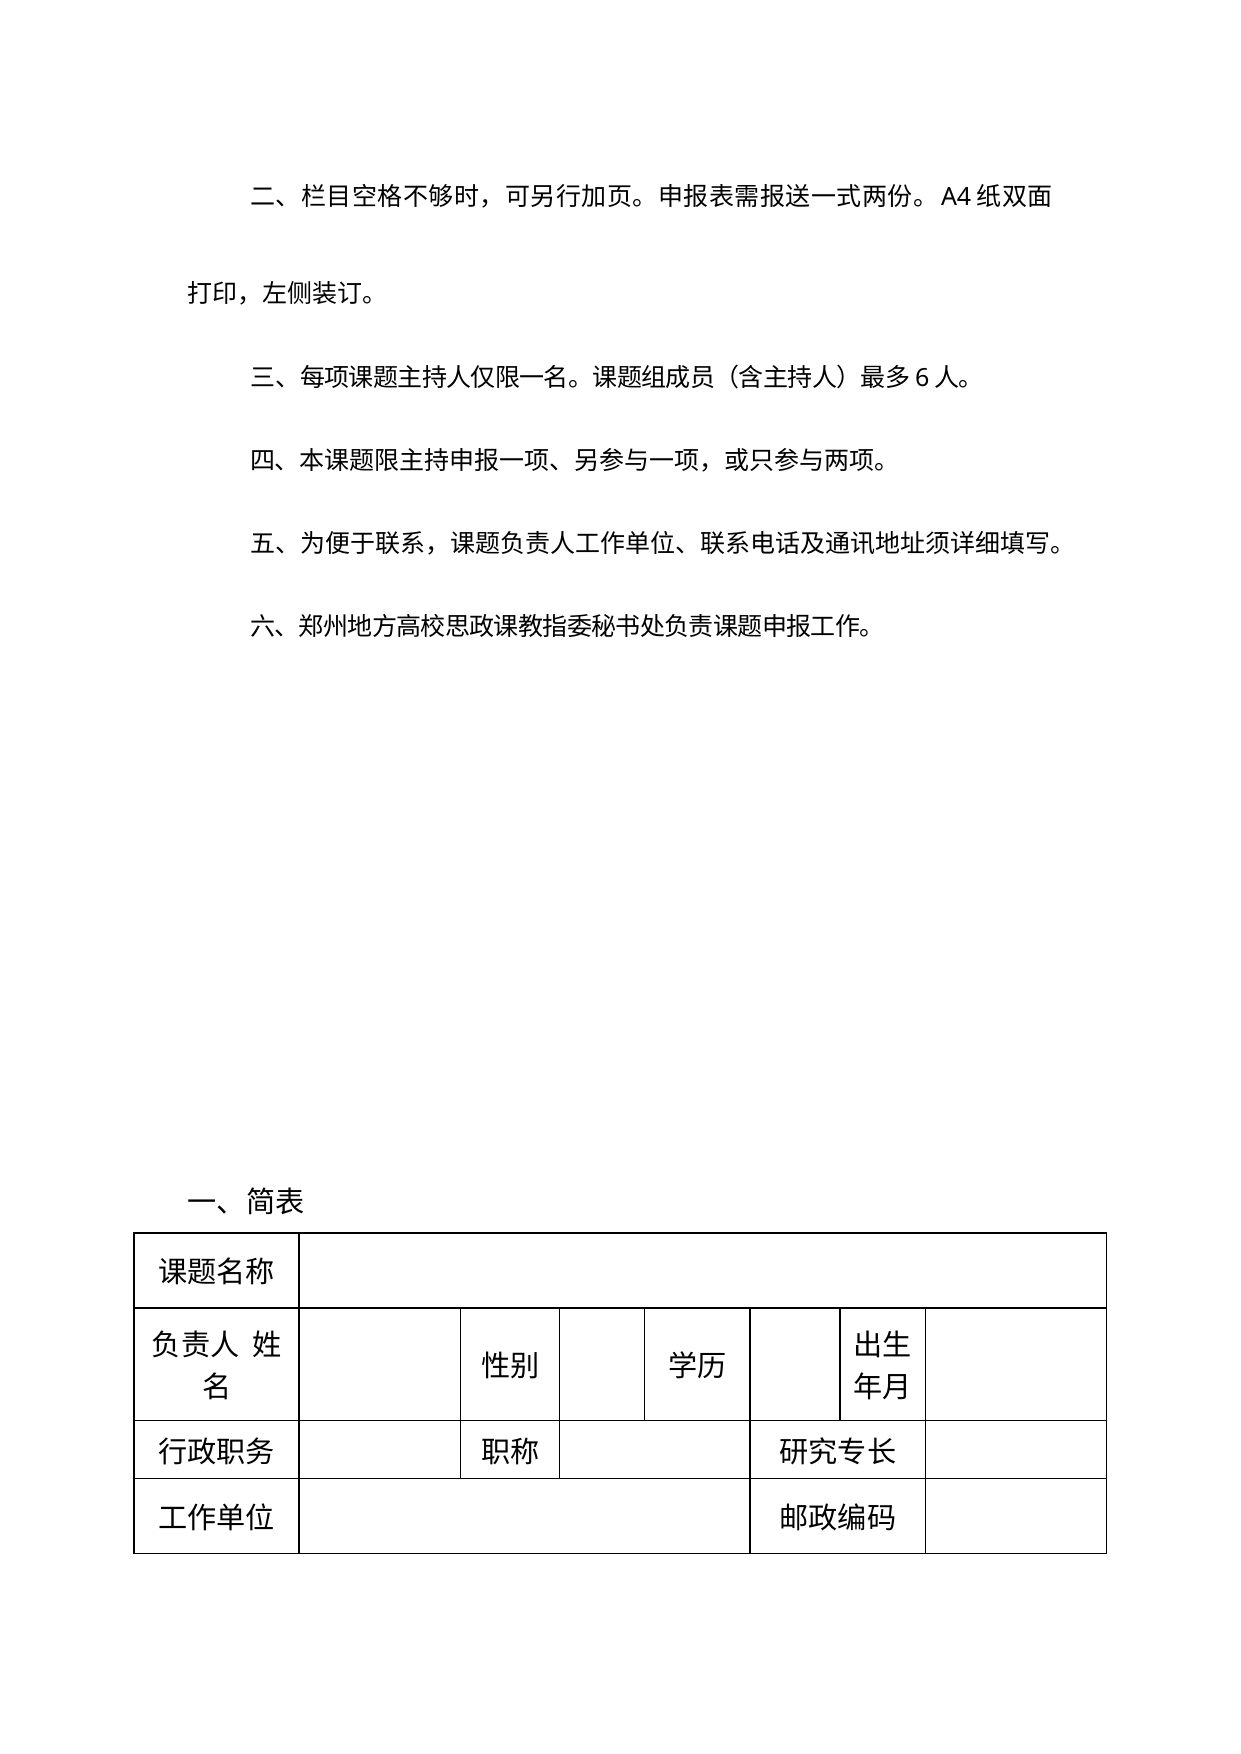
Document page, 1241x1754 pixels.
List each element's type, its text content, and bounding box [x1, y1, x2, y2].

text 三、每项课题主持人仅限一名。课题组成员（含主持人）最多6人。 [187, 343, 1053, 408]
table_header [300, 1234, 1106, 1307]
table_cell 职称 [461, 1421, 559, 1478]
table_header 课题名称 [135, 1234, 298, 1307]
table_cell [560, 1309, 644, 1420]
table_cell 工作单位 [135, 1479, 298, 1553]
table_cell [926, 1479, 1106, 1553]
table_cell [560, 1421, 749, 1478]
text 二、栏目空格不够时，可另行加页。申报表需报送一式两份。A4纸双面打印，左侧装订。 [187, 162, 1053, 324]
table_cell 邮政编码 [751, 1479, 925, 1553]
text 四、本课题限主持申报一项、另参与一项，或只参与两项。 [187, 426, 1053, 491]
table_cell [300, 1479, 749, 1553]
table_cell 性别 [461, 1309, 559, 1420]
table_cell [300, 1421, 460, 1478]
table_cell [926, 1421, 1106, 1478]
table_cell [926, 1309, 1106, 1420]
table_cell [751, 1309, 839, 1420]
table_cell 学历 [645, 1309, 749, 1420]
table_cell 行政职务 [135, 1421, 298, 1478]
text 六、郑州地方高校思政课教指委秘书处负责课题申报工作。 [187, 592, 1053, 657]
text 五、为便于联系，课题负责人工作单位、联系电话及通讯地址须详细填写。 [187, 509, 1053, 574]
table_cell 出生 年月 [841, 1309, 925, 1420]
table_cell 负责人 姓 名 [135, 1309, 298, 1420]
table_cell 研究专长 [751, 1421, 925, 1478]
table_cell [300, 1309, 460, 1420]
text 一、简表 [187, 1167, 1053, 1232]
